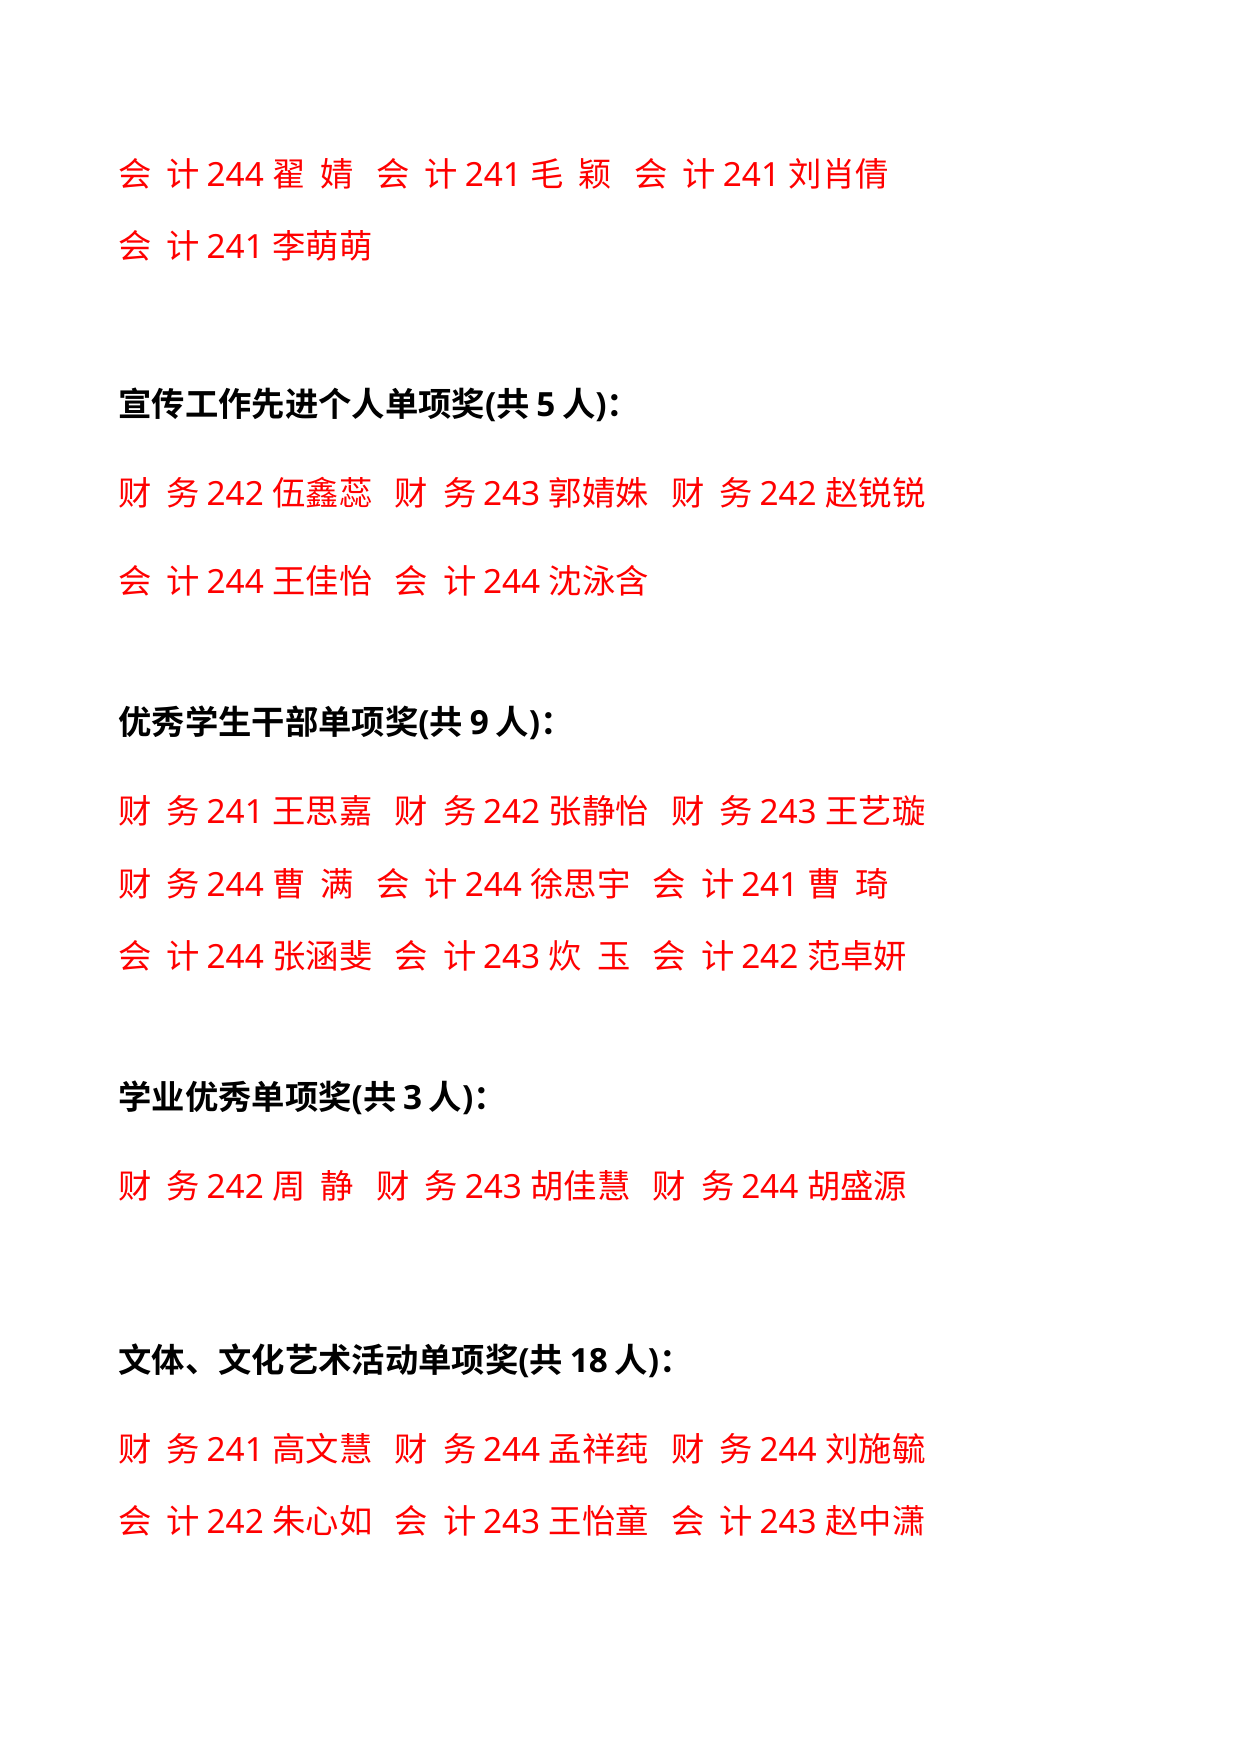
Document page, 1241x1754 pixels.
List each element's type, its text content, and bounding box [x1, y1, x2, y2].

text 财 务242 伍鑫蕊 财 务243 郭婧姝 财 务242 赵锐锐 [118, 466, 1175, 515]
text 宣传工作先进个人单项奖(共5人)： [118, 377, 1175, 426]
text 会 计244 张涵斐 会 计243 炊 玉 会 计242 范卓妍 [118, 930, 1122, 979]
text 文体、文化艺术活动单项奖(共18人)： [118, 1333, 1175, 1382]
text 学业优秀单项奖(共3人)： [118, 1071, 1175, 1119]
text 会 计242 朱心如 会 计243 王怡童 会 计243 赵中潇 [118, 1495, 1122, 1543]
text 财 务241 王思嘉 财 务242 张静怡 财 务243 王艺璇 [118, 785, 1122, 833]
text 会 计244 翟 婧 会 计241 毛 颖 会 计241 刘肖倩 [118, 148, 1122, 196]
text 会 计244 王佳怡 会 计244 沈泳含 [118, 555, 1122, 604]
text 优秀学生干部单项奖(共9人)： [118, 696, 1175, 744]
text 会 计241 李萌萌 [118, 220, 1122, 269]
text 财 务242 周 静 财 务243 胡佳慧 财 务244 胡盛源 [118, 1160, 1175, 1208]
text 财 务241 高文慧 财 务244 孟祥莼 财 务244 刘施毓 [118, 1422, 1122, 1471]
text 财 务244 曹 满 会 计244 徐思宇 会 计241 曹 琦 [118, 858, 1122, 906]
